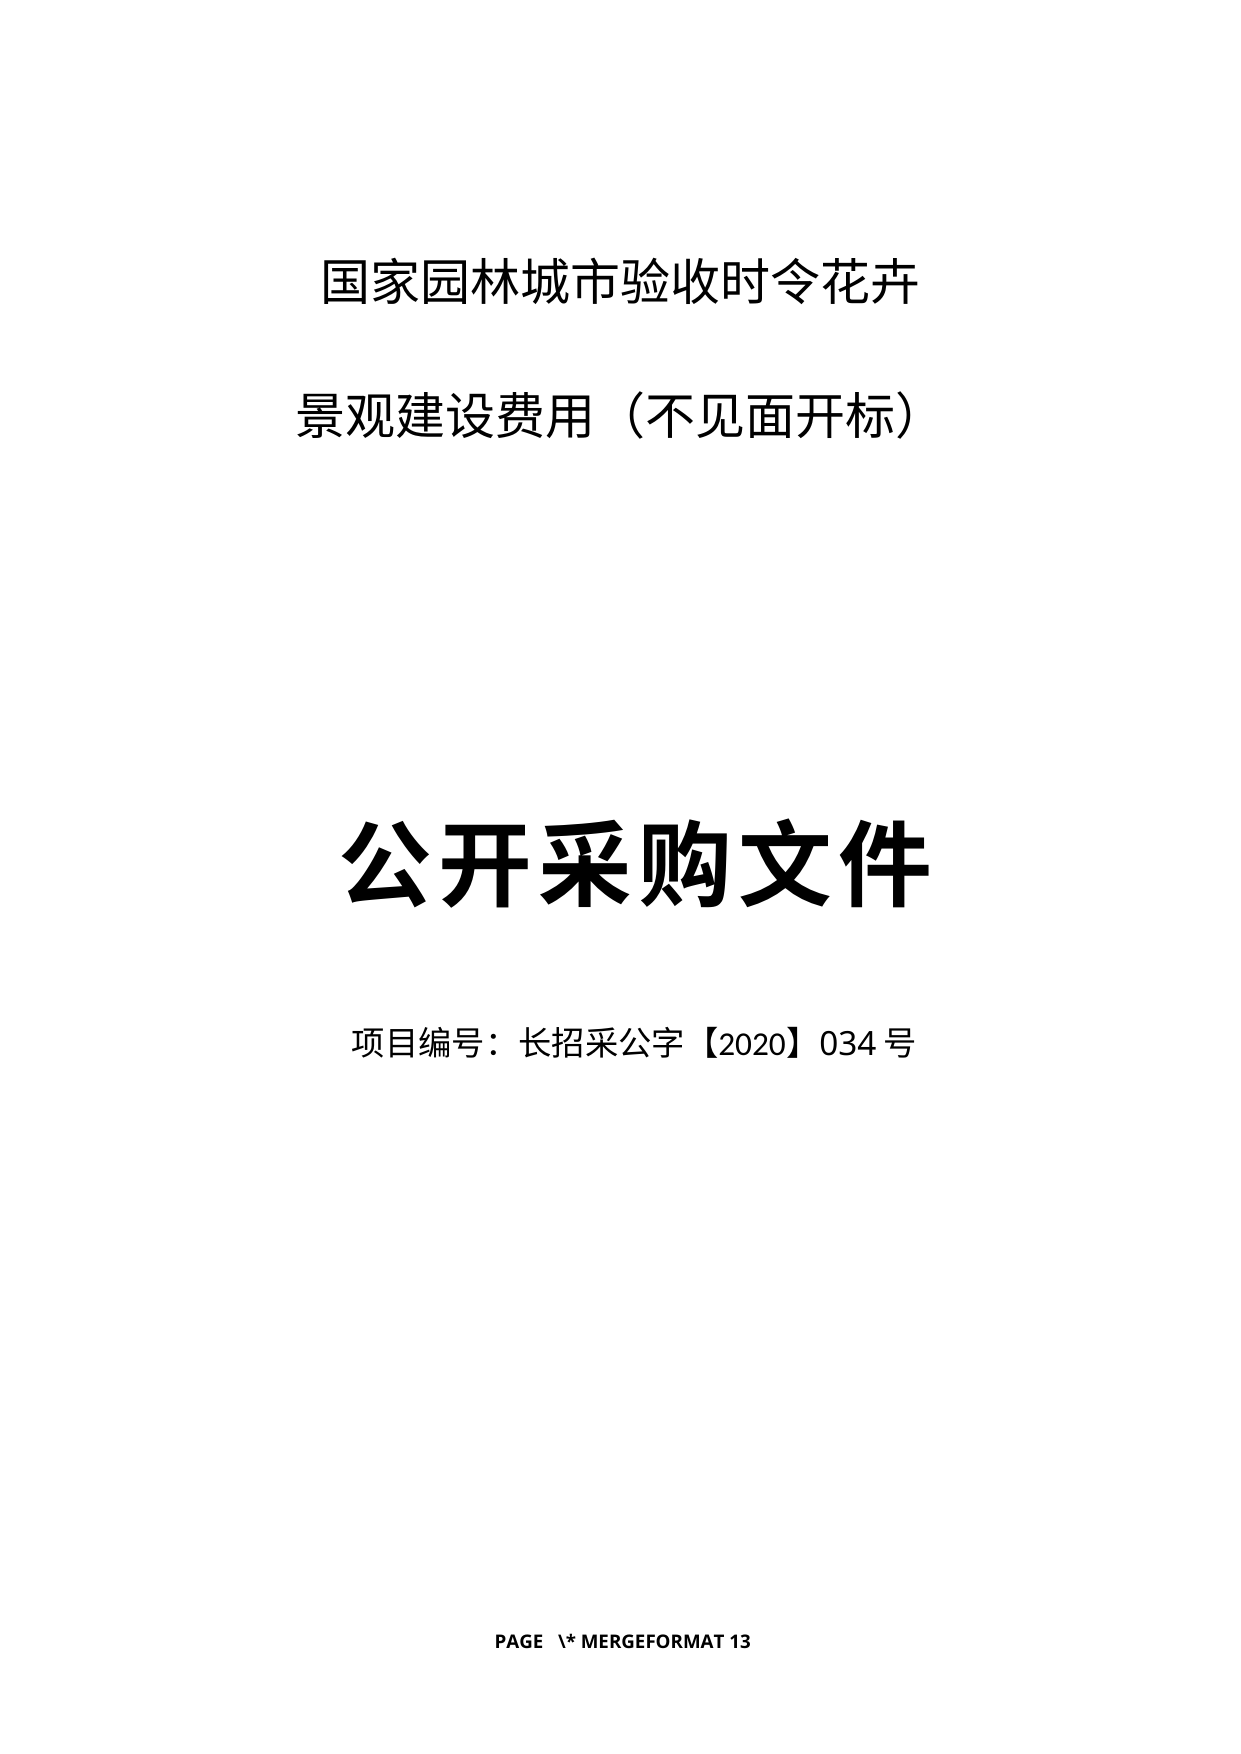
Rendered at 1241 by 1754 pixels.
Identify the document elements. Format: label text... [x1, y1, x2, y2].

text 景观建设费用（不见面开标） [118, 363, 1122, 461]
text 公开采购文件 [118, 777, 1122, 940]
text 国家园林城市验收时令花卉 [118, 230, 1122, 327]
text 项目编号：长招采公字【2020】034号 [118, 1008, 1122, 1073]
